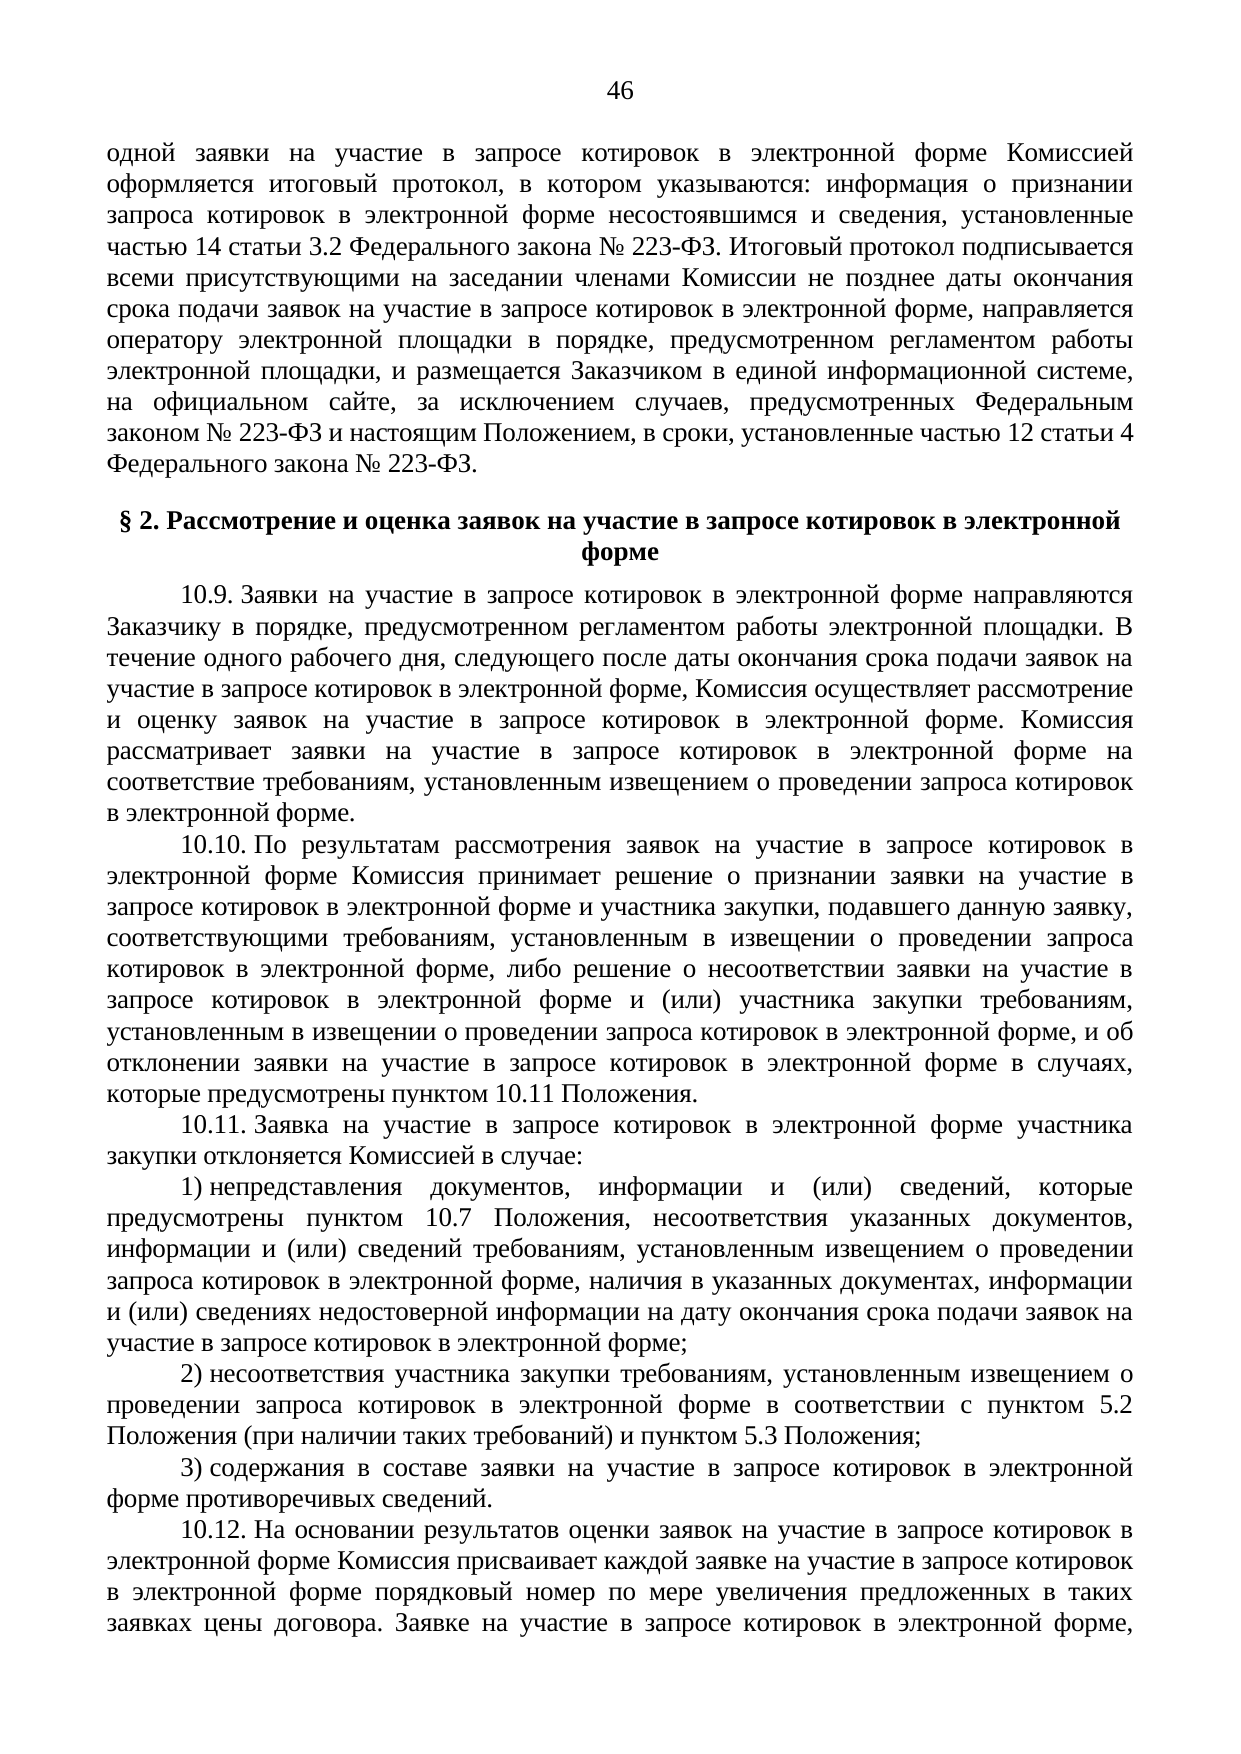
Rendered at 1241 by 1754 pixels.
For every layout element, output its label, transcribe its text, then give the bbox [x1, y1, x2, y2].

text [106, 1513, 1134, 1637]
text § 2. Рассмотрение и оценка заявок на участие в запросе котировок в электронной форме [106, 504, 1134, 566]
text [106, 136, 1134, 479]
text 10.10. По результатам рассмотрения заявок на участие в запросе котировок в электронной форме Комиссия принимает решение о признании заявки на участие в запросе котировок в электронной форме и участника закупки, подавшего данную заявку, соответствующими требованиям, установленным в извещении о проведении запроса котировок в электронной форме, либо решение о несоответствии заявки на участие в запросе котировок в электронной форме и (или) участника закупки требованиям, установленным в извещении о проведении запроса котировок в электронной форме, и об отклонении заявки на участие в запросе котировок в электронной форме в случаях, которые предусмотрены пунктом 10.11 Положения. [106, 828, 1134, 1108]
text 10.11. Заявка на участие в запросе котировок в электронной форме участника закупки отклоняется Комиссией в случае: [106, 1108, 1134, 1170]
text 1) непредставления документов, информации и (или) сведений, которые предусмотрены пунктом 10.7 Положения, несоответствия указанных документов, информации и (или) сведений требованиям, установленным извещением о проведении запроса котировок в электронной форме, наличия в указанных документах, информации и (или) сведениях недостоверной информации на дату окончания срока подачи заявок на участие в запросе котировок в электронной форме; [106, 1170, 1134, 1357]
text 10.9. Заявки на участие в запросе котировок в электронной форме направляются Заказчику в порядке, предусмотренном регламентом работы электронной площадки. В течение одного рабочего дня, следующего после даты окончания срока подачи заявок на участие в запросе котировок в электронной форме, Комиссия осуществляет рассмотрение и оценку заявок на участие в запросе котировок в электронной форме. Комиссия рассматривает заявки на участие в запросе котировок в электронной форме на соответствие требованиям, установленным извещением о проведении запроса котировок в электронной форме. [106, 578, 1134, 828]
text 3) содержания в составе заявки на участие в запросе котировок в электронной форме противоречивых сведений. [106, 1451, 1134, 1513]
text 2) несоответствия участника закупки требованиям, установленным извещением о проведении запроса котировок в электронной форме в соответствии с пунктом 5.2 Положения (при наличии таких требований) и пунктом 5.3 Положения; [106, 1357, 1134, 1451]
